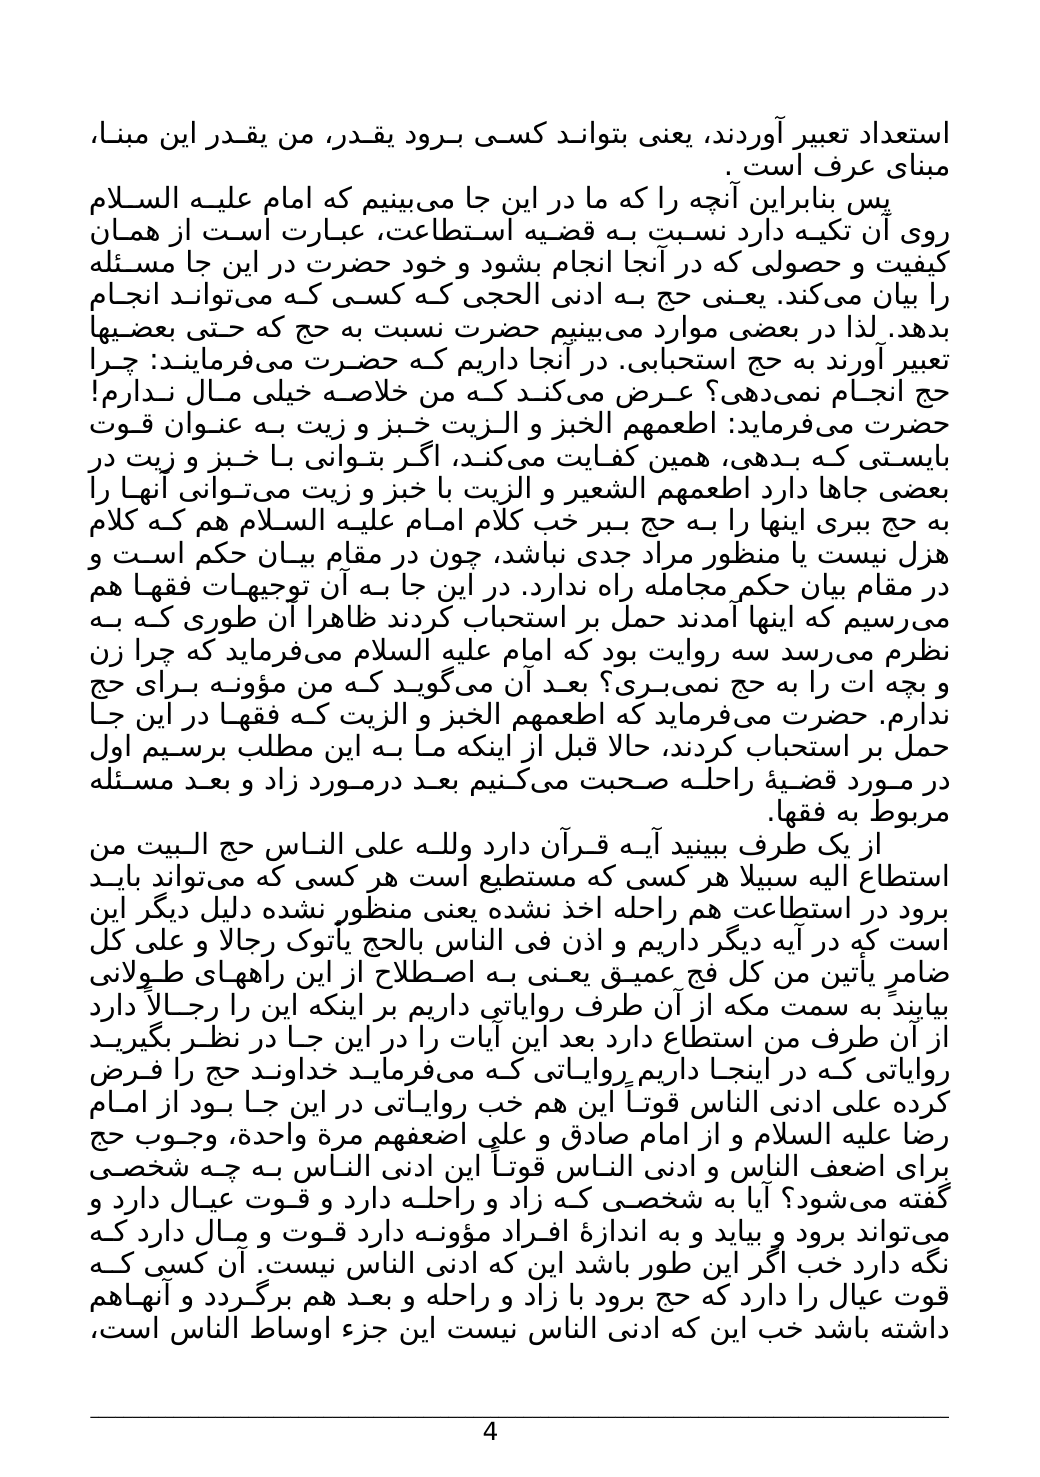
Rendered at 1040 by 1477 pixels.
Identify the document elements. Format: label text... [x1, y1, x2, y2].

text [89, 118, 951, 183]
text پس بنابراین آنچه را که ما در این جا می‌بینیم که امام علیه السلام روی آن تکیه دارد نسبت به قضیه استطاعت، عبارت است از همان کیفیت و حصولی که در آنجا انجام بشود و خود حضرت در این جا مسئله را بیان می‌کند. یعنی حج به ادنی الحجی که کسی که می‌تواند انجام بدهد. لذا در بعضی موارد می‌بینیم حضرت نسبت به حج که حتی بعضیها تعبیر آورند به حج استحبابی. در آنجا داریم که حضرت می‌فرمایند: چرا حج انجام نمی‌دهی؟ عرض می‌کند که من خلاصه خیلی مال ندارم! حضرت می‌فرماید: اطعمهم الخبز و الزیت خبز و زیت به عنوان قوت بایستی که بدهی، همین کفایت می‌کند، اگر بتوانی با خبز و زیت در بعضی جاها دارد اطعمهم الشعیر و الزیت با خبز و زیت می‌توانی آنها را به حج ببری اینها را به حج ببر خب کلام امام علیه السلام هم که کلام هزل نیست یا منظور مراد جدی نباشد، چون در مقام بیان حکم است و در مقام بیان حکم مجامله راه ندارد. در این جا به آن توجیهات فقها هم می‌رسیم که اینها آمدند حمل بر استحباب کردند ظاهرا آن طوری که به نظرم می‌رسد سه روایت بود که امام علیه السلام می‌فرماید که چرا زن و بچه ات را به حج نمی‌بری؟ بعد آن می‌گوید که من مؤونه برای حج ندارم. حضرت می‌فرماید که اطعمهم الخبز و الزیت که فقها در این جا حمل بر استحباب کردند، حالا قبل از اینکه ما به این مطلب برسیم اول در مورد قضیۀ راحله صحبت می‌کنیم بعد درمورد زاد و بعد مسئله مربوط به فقها. [89, 183, 951, 828]
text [89, 828, 951, 1345]
